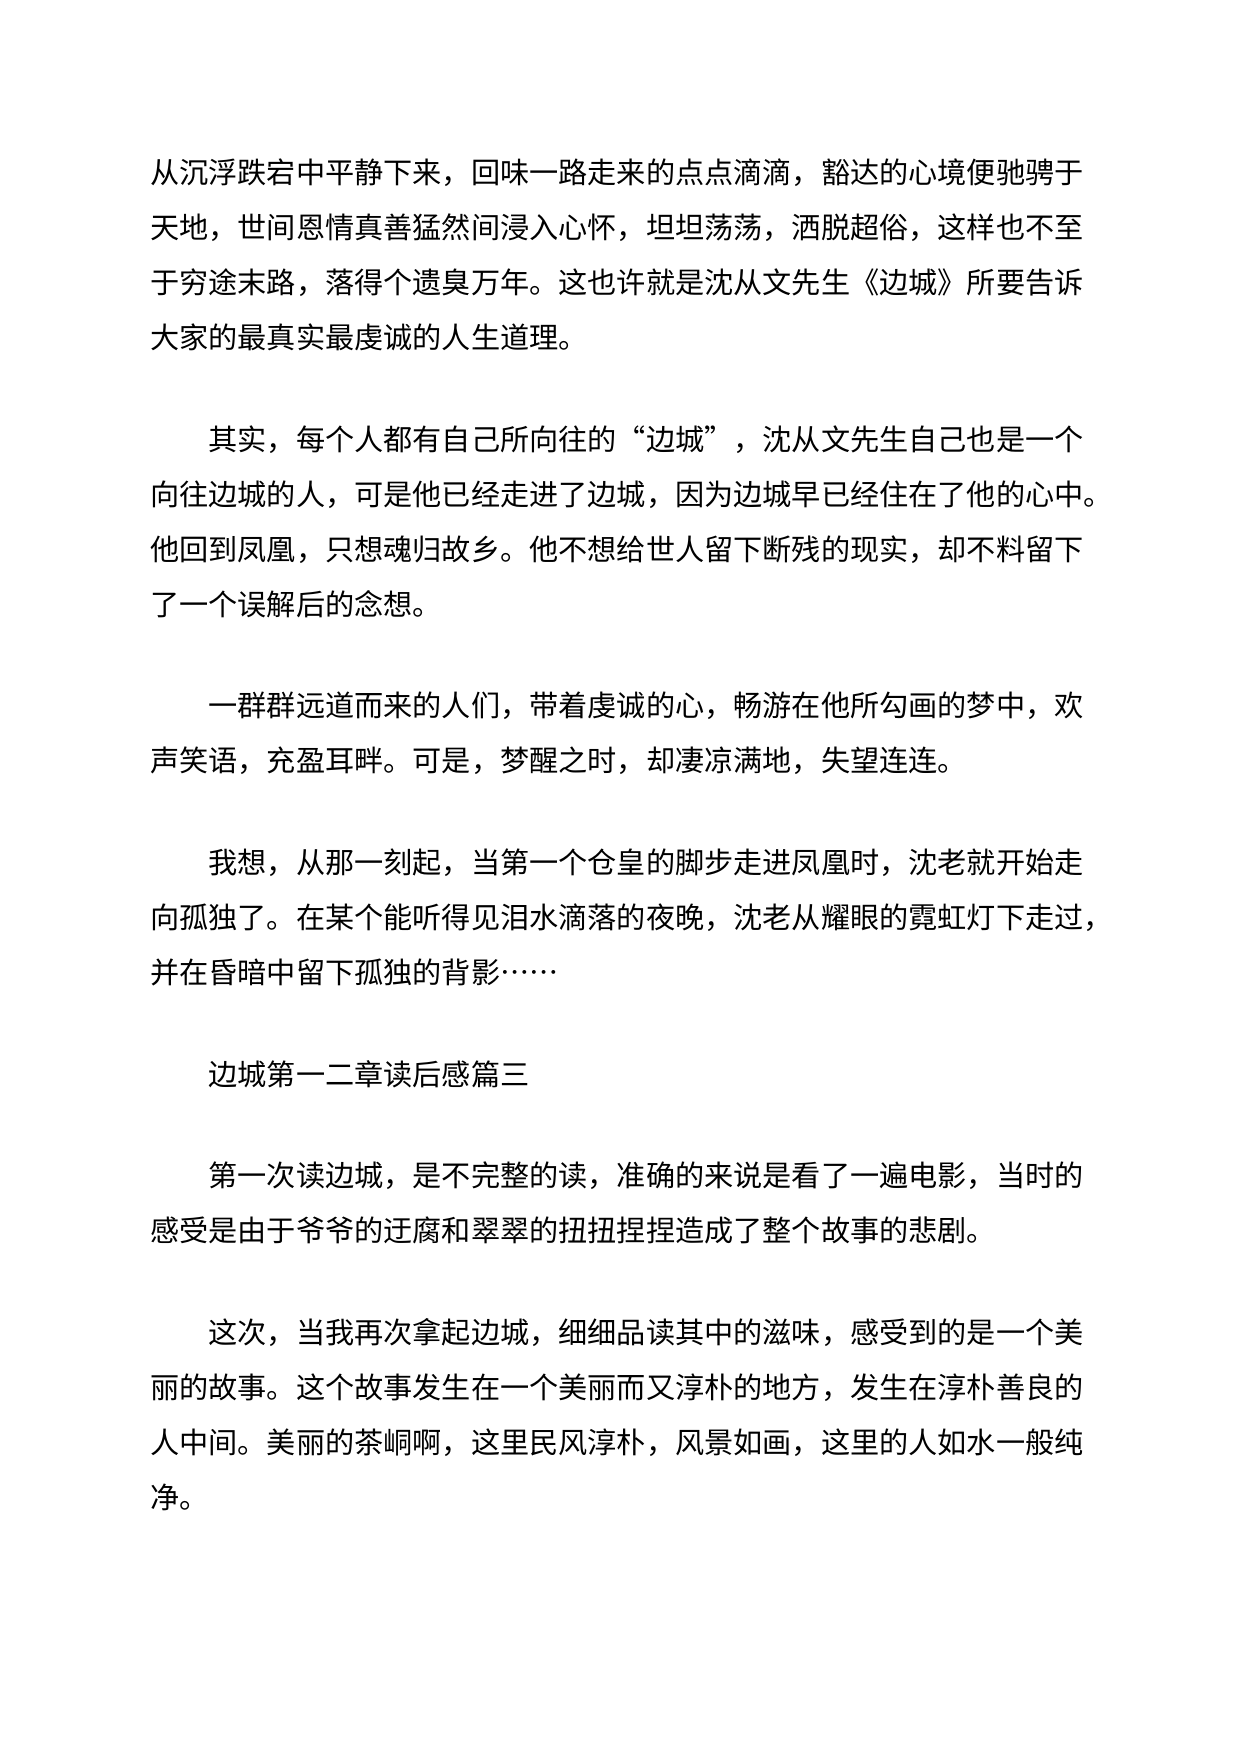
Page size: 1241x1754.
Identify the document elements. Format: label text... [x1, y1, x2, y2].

text 第一次读边城，是不完整的读，准确的来说是看了一遍电影，当时的感受是由于爷爷的迂腐和翠翠的扭扭捏捏造成了整个故事的悲剧。 [150, 1153, 1090, 1250]
text 这次，当我再次拿起边城，细细品读其中的滋味，感受到的是一个美丽的故事。这个故事发生在一个美丽而又淳朴的地方，发生在淳朴善良的人中间。美丽的茶峒啊，这里民风淳朴，风景如画，这里的人如水一般纯净。 [150, 1309, 1090, 1517]
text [150, 150, 1090, 357]
text 一群群远道而来的人们，带着虔诚的心，畅游在他所勾画的梦中，欢声笑语，充盈耳畔。可是，梦醒之时，却凄凉满地，失望连连。 [150, 683, 1090, 780]
text 边城第一二章读后感篇三 [150, 1051, 1090, 1093]
text 其实，每个人都有自己所向往的“边城”，沈从文先生自己也是一个向往边城的人，可是他已经走进了边城，因为边城早已经住在了他的心中。他回到凤凰，只想魂归故乡。他不想给世人留下断残的现实，却不料留下了一个误解后的念想。 [150, 416, 1090, 623]
text 我想，从那一刻起，当第一个仓皇的脚步走进凤凰时，沈老就开始走向孤独了。在某个能听得见泪水滴落的夜晚，沈老从耀眼的霓虹灯下走过，并在昏暗中留下孤独的背影…… [150, 839, 1090, 992]
